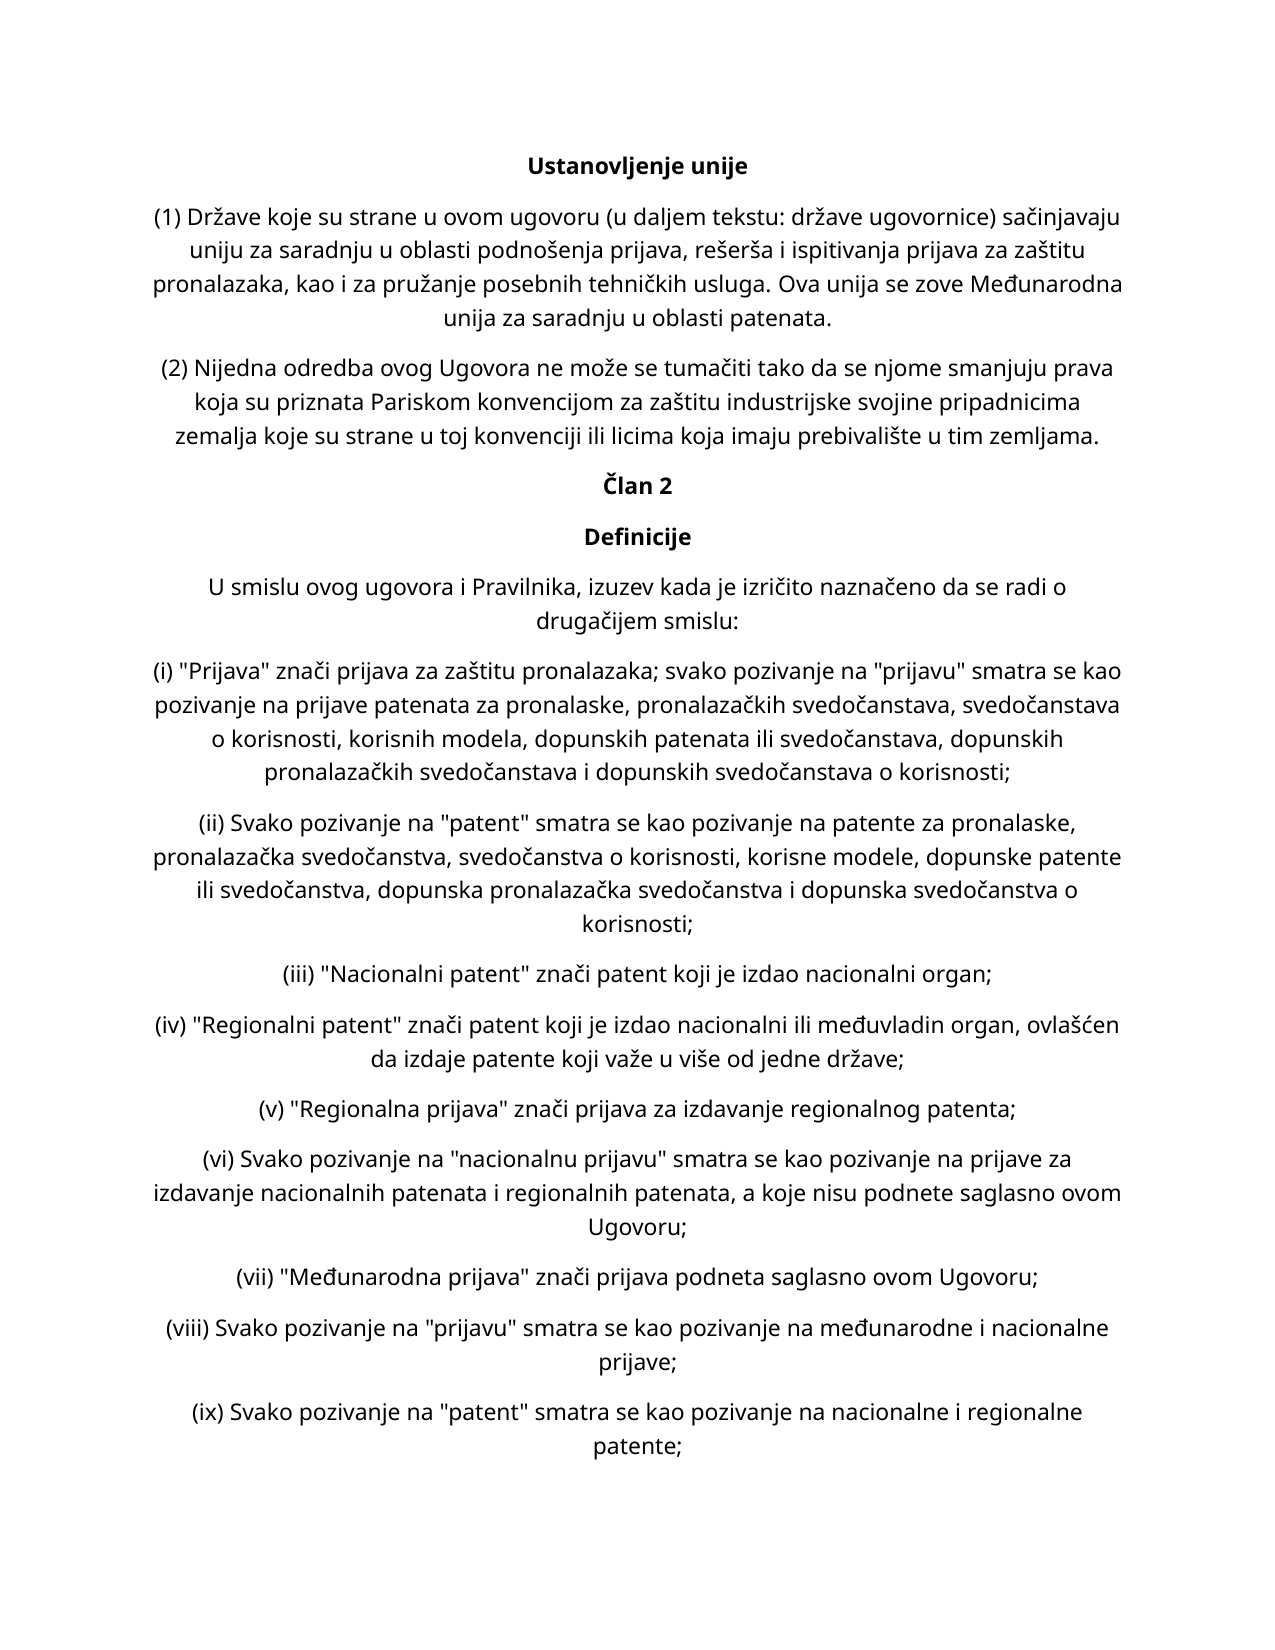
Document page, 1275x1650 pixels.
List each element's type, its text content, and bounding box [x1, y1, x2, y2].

text Definicije [150, 520, 1125, 552]
text (ii) Svako pozivanje na "patent" smatra se kao pozivanje na patente za pronalaske, pronalazačka svedočanstva, svedočanstva o korisnosti, korisne modele, dopunske patente ili svedočanstva, dopunska pronalazačka svedočanstva i dopunska svedočanstva o korisnosti; [150, 807, 1125, 939]
text (vi) Svako pozivanje na "nacionalnu prijavu" smatra se kao pozivanje na prijave za izdavanje nacionalnih patenata i regionalnih patenata, a koje nisu podnete saglasno ovom Ugovoru; [150, 1143, 1125, 1242]
text (i) "Prijava" znači prijava za zaštitu pronalazaka; svako pozivanje na "prijavu" smatra se kao pozivanje na prijave patenata za pronalaske, pronalazačkih svedočanstava, svedočanstava o korisnosti, korisnih modela, dopunskih patenata ili svedočanstava, dopunskih pronalazačkih svedočanstava i dopunskih svedočanstava o korisnosti; [150, 655, 1125, 787]
text (iii) "Nacionalni patent" znači patent koji je izdao nacionalni organ; [150, 958, 1125, 989]
text (1) Države koje su strane u ovom ugovoru (u daljem tekstu: države ugovornice) sačinjavaju uniju za saradnju u oblasti podnošenja prijava, rešerša i ispitivanja prijava za zaštitu pronalazaka, kao i za pružanje posebnih tehničkih usluga. Ova unija se zove Međunarodna unija za saradnju u oblasti patenata. [150, 200, 1125, 333]
text Ustanovljenje unije [150, 150, 1125, 181]
text Član 2 [150, 470, 1125, 501]
text (iv) "Regionalni patent" znači patent koji je izdao nacionalni ili međuvladin organ, ovlašćen da izdaje patente koji važe u više od jedne države; [150, 1009, 1125, 1074]
text (v) "Regionalna prijava" znači prijava za izdavanje regionalnog patenta; [150, 1093, 1125, 1124]
text (ix) Svako pozivanje na "patent" smatra se kao pozivanje na nacionalne i regionalne patente; [150, 1396, 1125, 1461]
text U smislu ovog ugovora i Pravilnika, izuzev kada je izričito naznačeno da se radi o drugačijem smislu: [150, 571, 1125, 636]
text (viii) Svako pozivanje na "prijavu" smatra se kao pozivanje na međunarodne i nacionalne prijave; [150, 1312, 1125, 1377]
text (vii) "Međunarodna prijava" znači prijava podneta saglasno ovom Ugovoru; [150, 1261, 1125, 1292]
text (2) Nijedna odredba ovog Ugovora ne može se tumačiti tako da se njome smanjuju prava koja su priznata Pariskom konvencijom za zaštitu industrijske svojine pripadnicima zemalja koje su strane u toj konvenciji ili licima koja imaju prebivalište u tim zemljama. [150, 352, 1125, 451]
